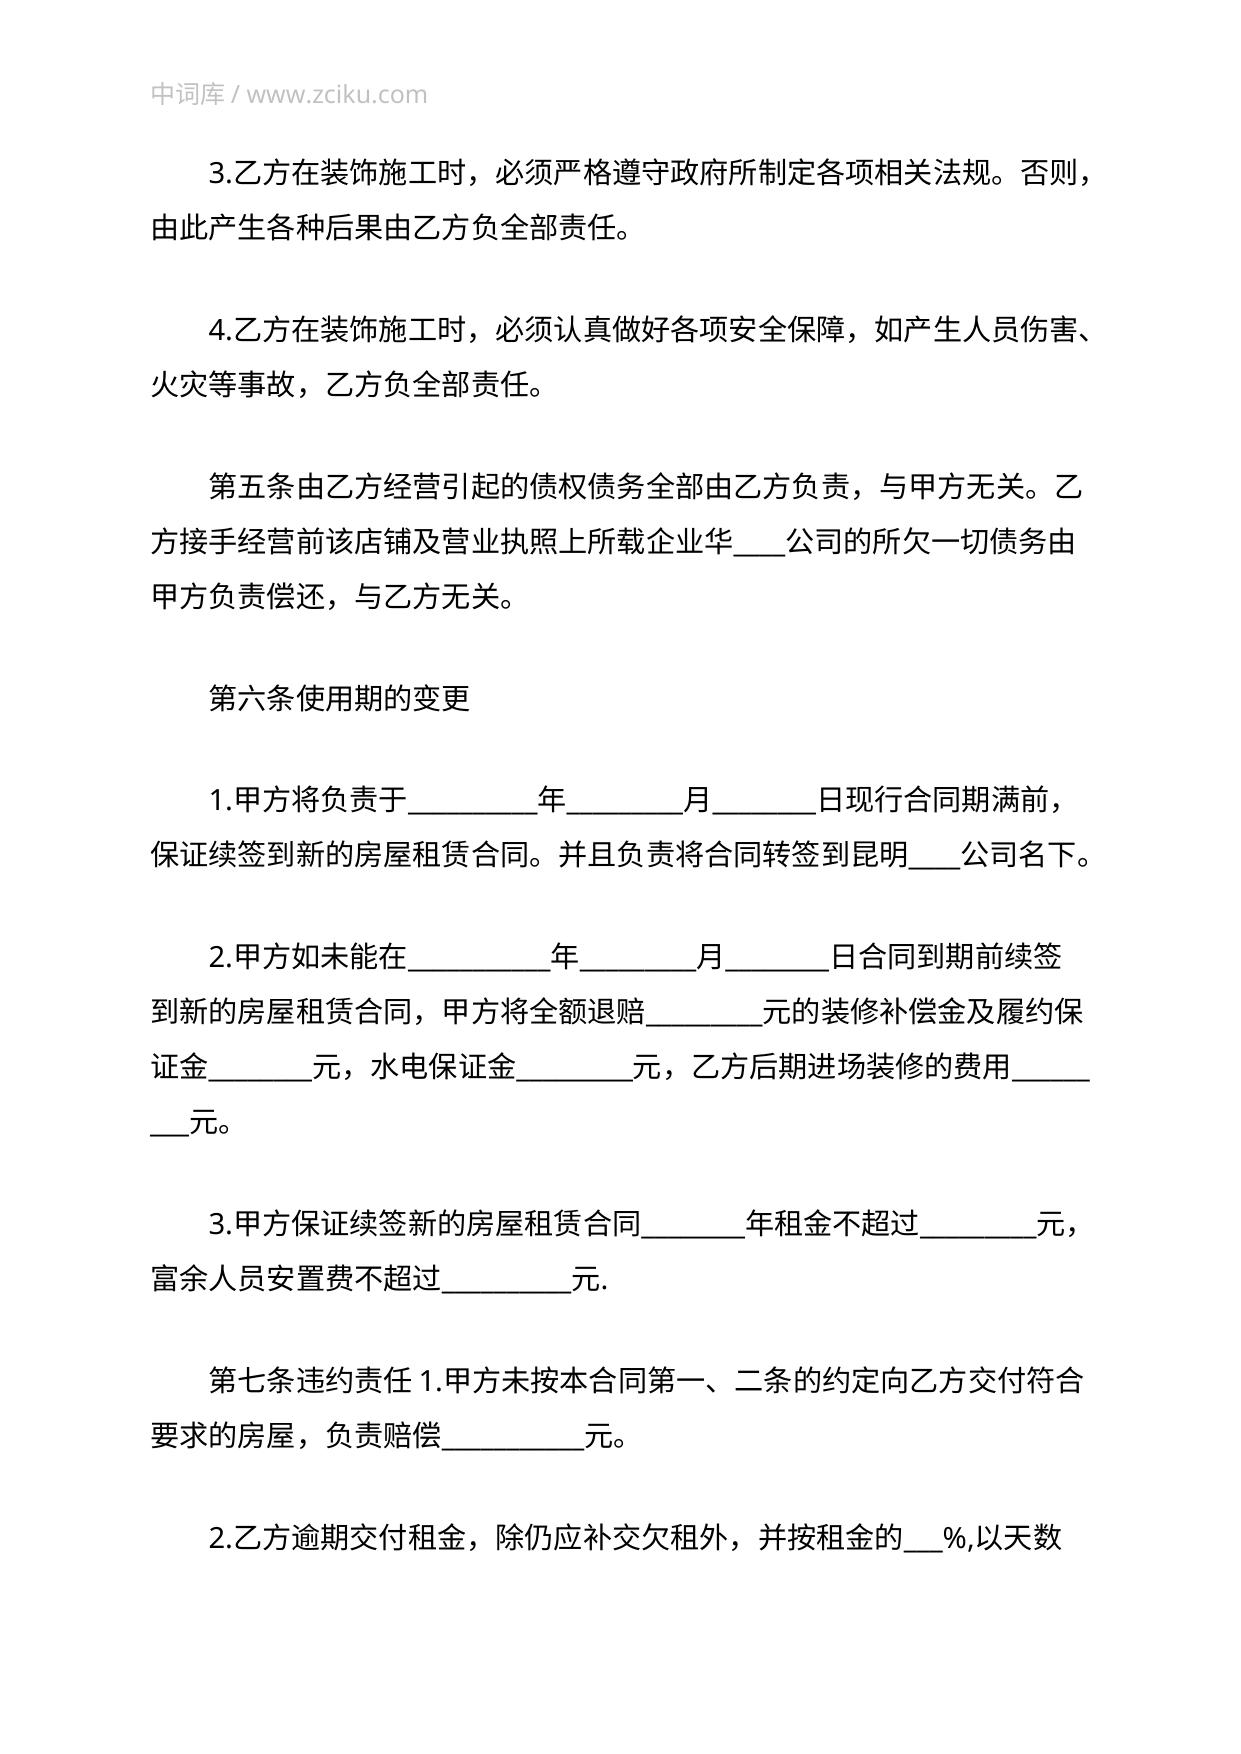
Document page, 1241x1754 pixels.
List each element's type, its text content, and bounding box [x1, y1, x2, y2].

text 2.甲方如未能在___________年_________月________日合同到期前续签到新的房屋租赁合同，甲方将全额退赔_________元的装修补偿金及履约保证金________元，水电保证金_________元，乙方后期进场装修的费用_________元。 [150, 934, 1090, 1141]
text 第六条使用期的变更 [150, 675, 1090, 717]
text 3.乙方在装饰施工时，必须严格遵守政府所制定各项相关法规。否则，由此产生各种后果由乙方负全部责任。 [150, 150, 1090, 247]
text 4.乙方在装饰施工时，必须认真做好各项安全保障，如产生人员伤害、火灾等事故，乙方负全部责任。 [150, 307, 1090, 404]
text 1.甲方将负责于__________年_________月________日现行合同期满前，保证续签到新的房屋租赁合同。并且负责将合同转签到昆明____公司名下。 [150, 777, 1090, 874]
text 第七条违约责任1.甲方未按本合同第一、二条的约定向乙方交付符合要求的房屋，负责赔偿___________元。 [150, 1358, 1090, 1455]
text 3.甲方保证续签新的房屋租赁合同________年租金不超过_________元，富余人员安置费不超过__________元. [150, 1201, 1090, 1298]
text 第五条由乙方经营引起的债权债务全部由乙方负责，与甲方无关。乙方接手经营前该店铺及营业执照上所载企业华____公司的所欠一切债务由甲方负责偿还，与乙方无关。 [150, 463, 1090, 616]
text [150, 1515, 1090, 1557]
